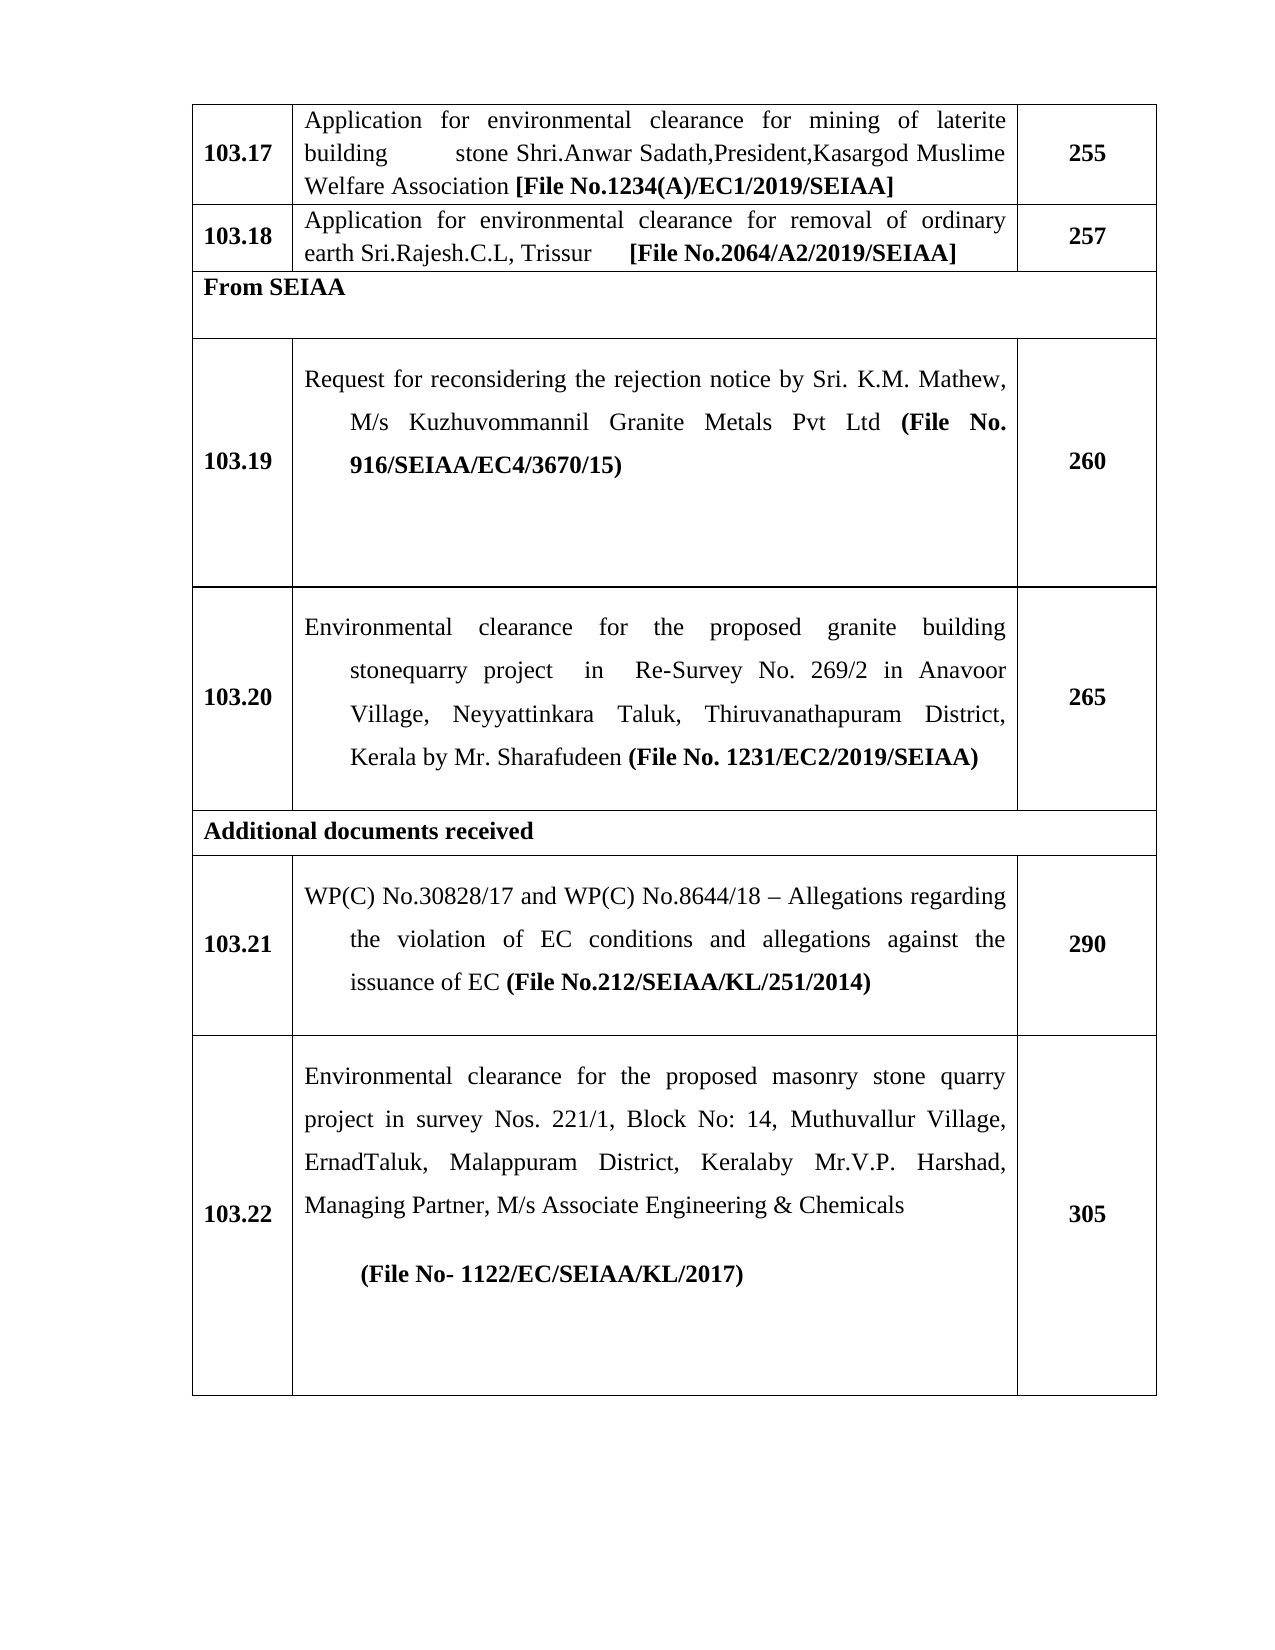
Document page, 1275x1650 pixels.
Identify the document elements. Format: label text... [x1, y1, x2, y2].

table_cell WP(C) No.30828/17 and WP(C) No.8644/18 – Allegations regarding the violation of EC conditions and allegations against the issuance of EC (File No.212/SEIAA/KL/251/2014) [293, 856, 1017, 1035]
table_cell Application for environmental clearance for removal of ordinary earth Sri.Rajesh.C.L, Trissur [File No.2064/A2/2019/SEIAA] [293, 205, 1017, 271]
table_cell 103.20 [193, 588, 292, 810]
table_cell 257 [1018, 205, 1156, 271]
table_cell 305 [1018, 1036, 1156, 1395]
table_cell 103.18 [193, 205, 292, 271]
table_cell 260 [1018, 339, 1156, 586]
table_cell 103.17 [193, 105, 292, 204]
table_cell 103.19 [193, 339, 292, 586]
table_cell 290 [1018, 856, 1156, 1035]
table_cell Request for reconsidering the rejection notice by Sri. K.M. Mathew, M/s Kuzhuvommannil Granite Metals Pvt Ltd (File No. 916/SEIAA/EC4/3670/15) [293, 339, 1017, 586]
table_cell 255 [1018, 105, 1156, 204]
table_cell Application for environmental clearance for mining of laterite building stone Shri.Anwar Sadath,President,Kasargod Muslime Welfare Association [File No.1234(A)/EC1/2019/SEIAA] [293, 105, 1017, 204]
table_cell From SEIAA [193, 272, 1156, 338]
table_cell Additional documents received [193, 811, 1156, 855]
table_cell 103.22 [193, 1036, 292, 1395]
table_cell 103.21 [193, 856, 292, 1035]
table_cell Environmental clearance for the proposed masonry stone quarry project in survey Nos. 221/1, Block No: 14, Muthuvallur Village, ErnadTaluk, Malappuram District, Keralaby Mr.V.P. Harshad, Managing Partner, M/s Associate Engineering & Chemicals (File No- 1122/EC/SEIAA/KL/2017) [293, 1036, 1017, 1395]
table_cell Environmental clearance for the proposed granite building stonequarry project in Re-Survey No. 269/2 in Anavoor Village, Neyyattinkara Taluk, Thiruvanathapuram District, Kerala by Mr. Sharafudeen (File No. 1231/EC2/2019/SEIAA) [293, 588, 1017, 810]
table_cell 265 [1018, 588, 1156, 810]
